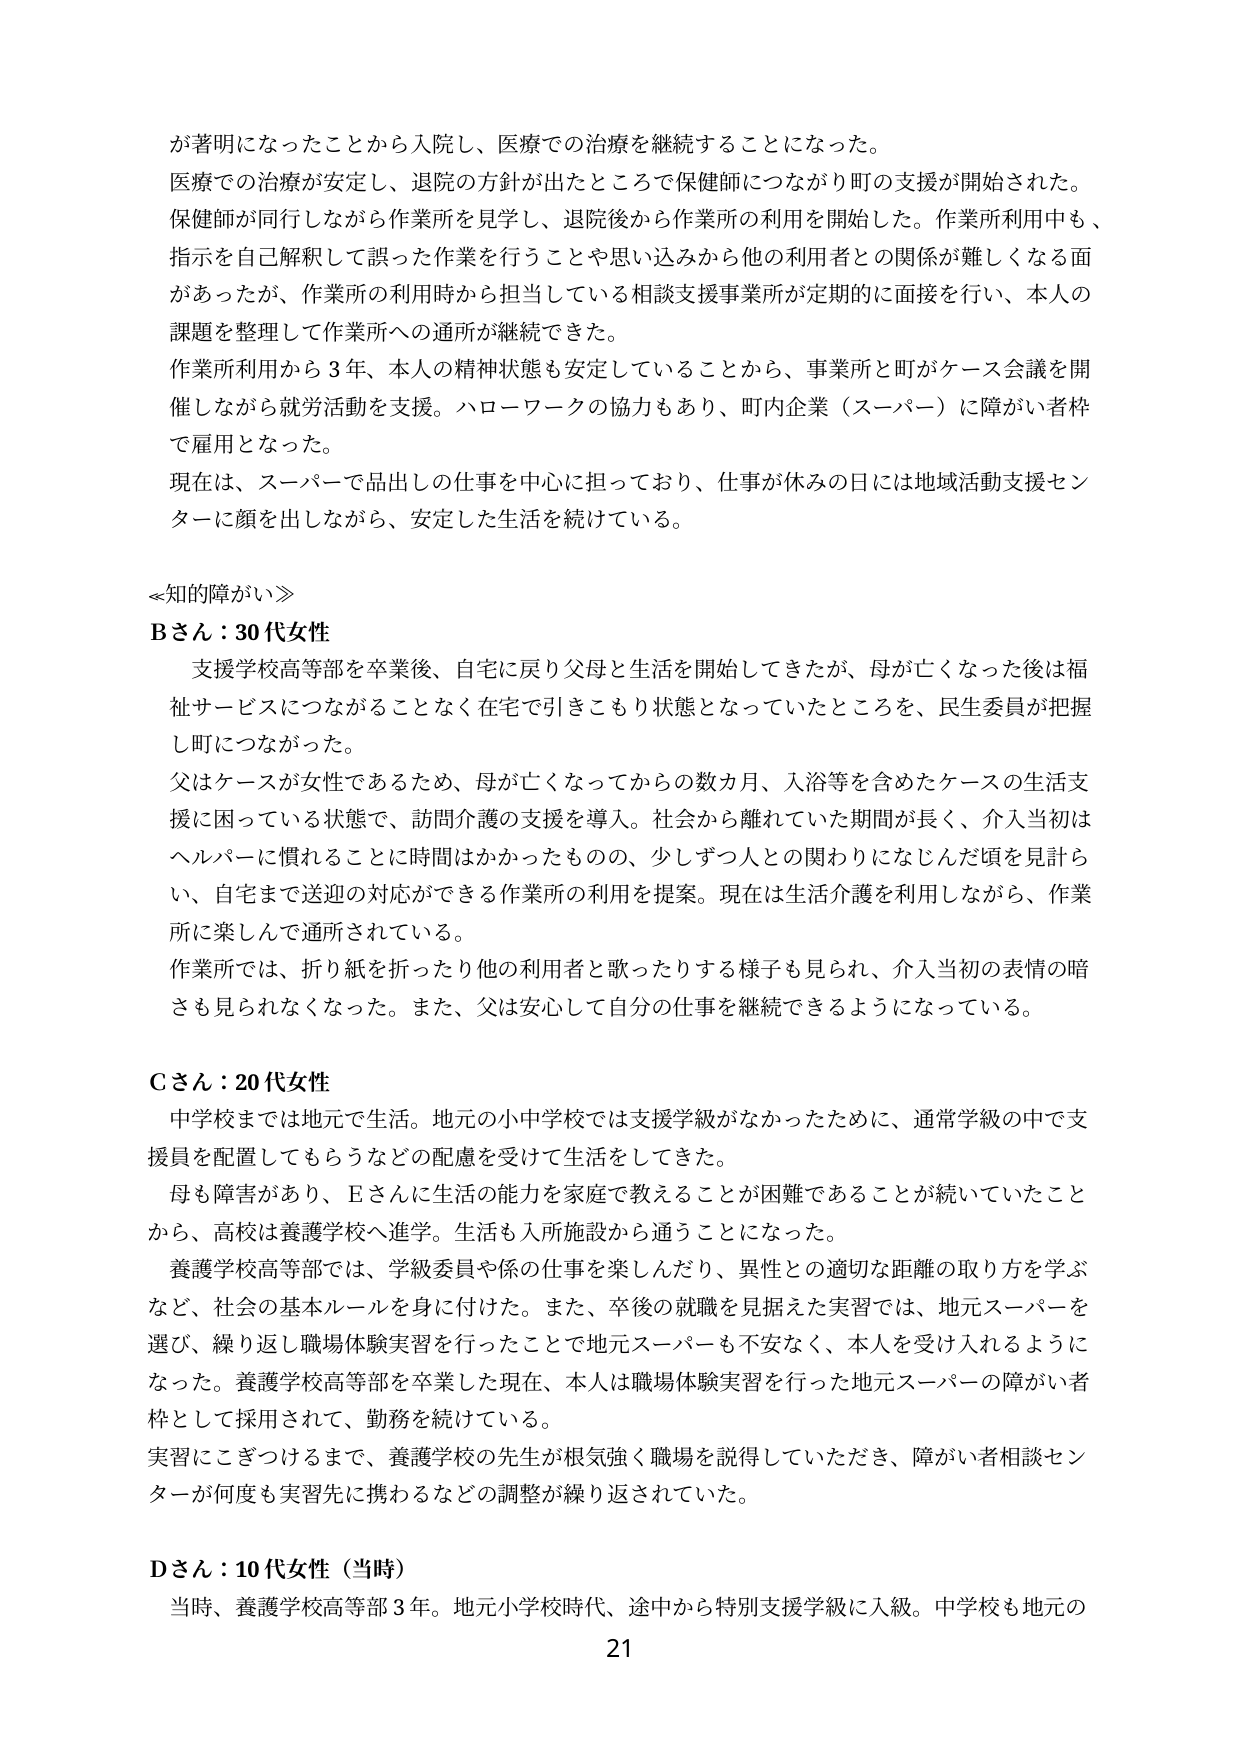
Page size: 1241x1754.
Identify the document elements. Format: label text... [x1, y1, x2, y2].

text 医療での治療が安定し、退院の方針が出たところで保健師につながり町の支援が開始された。保健師が同行しながら作業所を見学し、退院後から作業所の利用を開始した。作業所利用中も、指示を自己解釈して誤った作業を行うことや思い込みから他の利用者との関係が難しくなる面があったが、作業所の利用時から担当している相談支援事業所が定期的に面接を行い、本人の課題を整理して作業所への通所が継続できた。 [148, 162, 1092, 349]
text 実習にこぎつけるまで、養護学校の先生が根気強く職場を説得していただき、障がい者相談セン [148, 1437, 1092, 1474]
text 母も障害があり、Ｅさんに生活の能力を家庭で教えることが困難であることが続いていたことから、高校は養護学校へ進学。生活も入所施設から通うことになった。 [148, 1174, 1092, 1249]
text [148, 124, 1092, 162]
text Ｃさん：20代女性 [148, 1062, 1092, 1099]
text 父はケースが女性であるため、母が亡くなってからの数カ月、入浴等を含めたケースの生活支援に困っている状態で、訪問介護の支援を導入。社会から離れていた期間が長く、介入当初はヘルパーに慣れることに時間はかかったものの、少しずつ人との関わりになじんだ頃を見計らい、自宅まで送迎の対応ができる作業所の利用を提案。現在は生活介護を利用しながら、作業所に楽しんで通所されている。 [148, 762, 1092, 949]
text 現在は、スーパーで品出しの仕事を中心に担っており、仕事が休みの日には地域活動支援センターに顔を出しながら、安定した生活を続けている。 [148, 462, 1092, 537]
text 作業所では、折り紙を折ったり他の利用者と歌ったりする様子も見られ、介入当初の表情の暗さも見られなくなった。また、父は安心して自分の仕事を継続できるようになっている。 [148, 949, 1092, 1024]
text 支援学校高等部を卒業後、自宅に戻り父母と生活を開始してきたが、母が亡くなった後は福祉サービスにつながることなく在宅で引きこもり状態となっていたところを、民生委員が把握し町につながった。 [148, 649, 1092, 762]
text 養護学校高等部では、学級委員や係の仕事を楽しんだり、異性との適切な距離の取り方を学ぶなど、社会の基本ルールを身に付けた。また、卒後の就職を見据えた実習では、地元スーパーを選び、繰り返し職場体験実習を行ったことで地元スーパーも不安なく、本人を受け入れるようになった。養護学校高等部を卒業した現在、本人は職場体験実習を行った地元スーパーの障がい者枠として採用されて、勤務を続けている。 [148, 1249, 1092, 1437]
text ≪知的障がい≫ [148, 574, 1092, 612]
text 作業所利用から3年、本人の精神状態も安定していることから、事業所と町がケース会議を開催しながら就労活動を支援。ハローワークの協力もあり、町内企業（スーパー）に障がい者枠で雇用となった。 [169, 349, 1092, 462]
text Ｂさん：30代女性 [148, 612, 1092, 649]
text 中学校までは地元で生活。地元の小中学校では支援学級がなかったために、通常学級の中で支援員を配置してもらうなどの配慮を受けて生活をしてきた。 [148, 1099, 1092, 1174]
text ターが何度も実習先に携わるなどの調整が繰り返されていた。 [148, 1474, 1092, 1512]
text 当時、養護学校高等部3年。地元小学校時代、途中から特別支援学級に入級。中学校も地元の [148, 1587, 1092, 1624]
text Ｄさん：10代女性（当時） [148, 1549, 1092, 1587]
